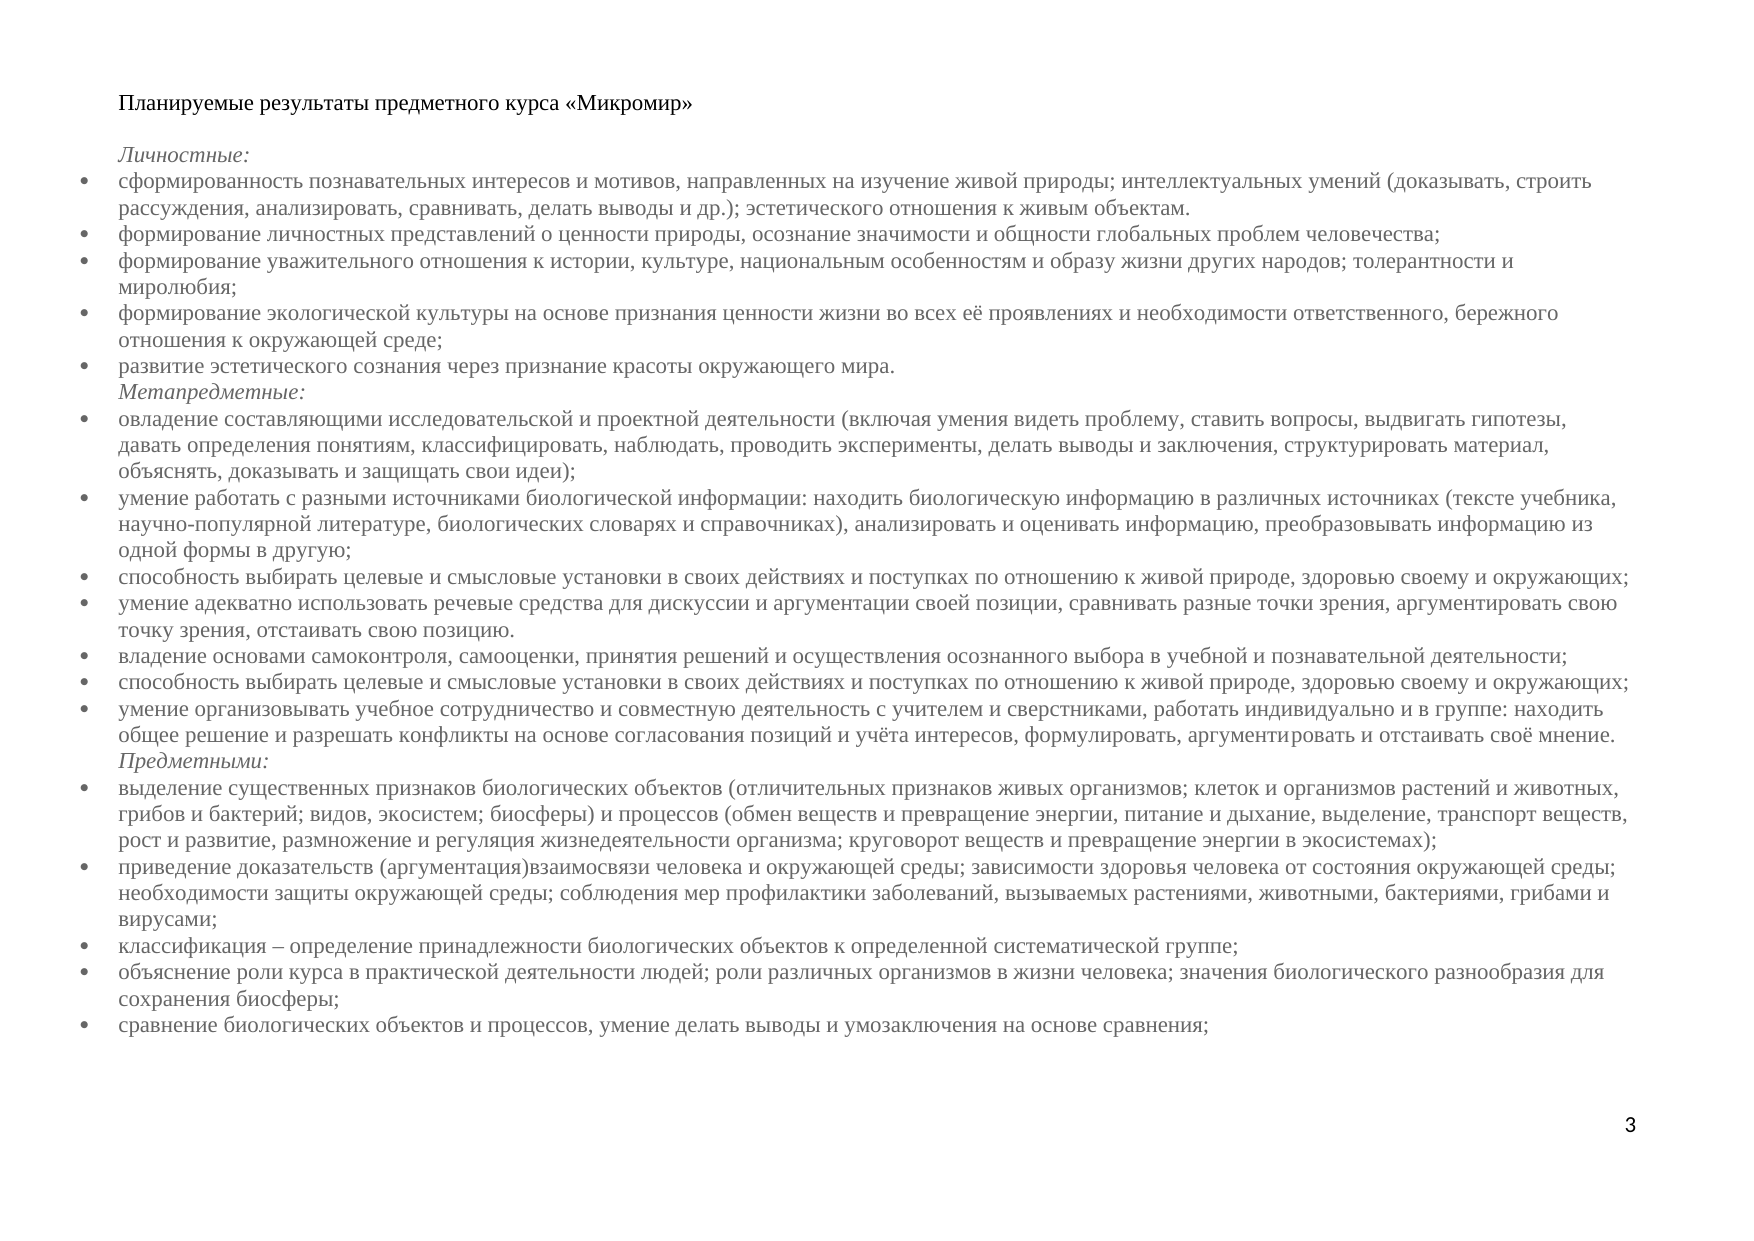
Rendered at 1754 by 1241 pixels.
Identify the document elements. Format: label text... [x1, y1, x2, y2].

list умение работать с разными источниками биологической информации: находить биологическую информацию в различных источниках (тексте учебника, научно-популярной литературе, биологических словарях и справочниках), анализировать и оценивать информацию, преобразовывать информацию из одной формы в другую; [81, 484, 1636, 563]
list владение основами самоконтроля, самооценки, принятия решений и осуществления осознанного выбора в учебной и познавательной деятельности; [81, 642, 1636, 668]
list приведение доказательств (аргументация)взаимосвязи человека и окружающей среды; зависимости здоровья человека от состояния окружающей среды; необходимости защиты окружающей среды; соблюдения мер профилактики заболеваний, вызываемых растениями, животными, бактериями, грибами и вирусами; [81, 853, 1636, 932]
list способность выбирать целевые и смысловые установки в своих действиях и поступках по отношению к живой природе, здоровью своему и окружающих; [81, 668, 1636, 695]
list способность выбирать целевые и смысловые установки в своих действиях и поступках по отношению к живой природе, здоровью своему и окружающих; [81, 563, 1636, 589]
text Личностные: [118, 141, 1636, 168]
text Планируемые результаты предметного курса «Микромир» [118, 88, 1636, 115]
list формирование уважительного отношения к истории, культуре, национальным особенностям и образу жизни других народов; толерантности и миролюбия; [81, 247, 1636, 299]
list сравнение биологических объектов и процессов, умение делать выводы и умозаключения на основе сравнения; [81, 1011, 1636, 1037]
list развитие эстетического сознания через признание красоты окружающего мира. [81, 352, 1636, 378]
list выделение существенных признаков биологических объектов (отличительных признаков живых организмов; клеток и организмов растений и животных, грибов и бактерий; видов, экосистем; биосферы) и процессов (обмен веществ и превращение энергии, питание и дыхание, выделение, транспорт веществ, рост и развитие, размножение и регуляция жизнедеятельности организма; круговорот веществ и превращение энергии в экосистемах); [81, 774, 1636, 853]
list формирование личностных представлений о ценности природы, осознание значимости и общности глобальных проблем человечества; [81, 220, 1636, 247]
list классификация – определение принадлежности биологических объектов к определенной систематической группе; [81, 932, 1636, 958]
list умение организовывать учебное сотрудничество и совместную деятельность с учителем и сверстниками, работать индивидуально и в группе: находить общее решение и разрешать конфликты на основе согласования позиций и учёта интересов, формулировать, аргументировать и отстаивать своё мнение. [81, 695, 1636, 747]
list умение адекватно использовать речевые средства для дискуссии и аргументации своей позиции, сравнивать разные точки зрения, аргументировать свою точку зрения, отстаивать свою позицию. [81, 589, 1636, 642]
list сформированность познавательных интересов и мотивов, направленных на изучение живой природы; интеллектуальных умений (доказывать, строить рассуждения, анализировать, сравнивать, делать выводы и др.); эстетического отношения к живым объектам. [81, 168, 1636, 220]
text Метапредметные: [118, 378, 1636, 405]
list формирование экологической культуры на основе признания ценности жизни во всех её проявлениях и необходимости ответственного, бережного отношения к окружающей среде; [81, 299, 1636, 352]
text Предметными: [118, 747, 1636, 774]
list овладение составляющими исследовательской и проектной деятельности (включая умения видеть проблему, ставить вопросы, выдвигать гипотезы, давать определения понятиям, классифицировать, наблюдать, проводить эксперименты, делать выводы и заключения, структурировать материал, объяснять, доказывать и защищать свои идеи); [81, 405, 1636, 484]
list объяснение роли курса в практической деятельности людей; роли различных организмов в жизни человека; значения биологического разнообразия для сохранения биосферы; [81, 958, 1636, 1011]
